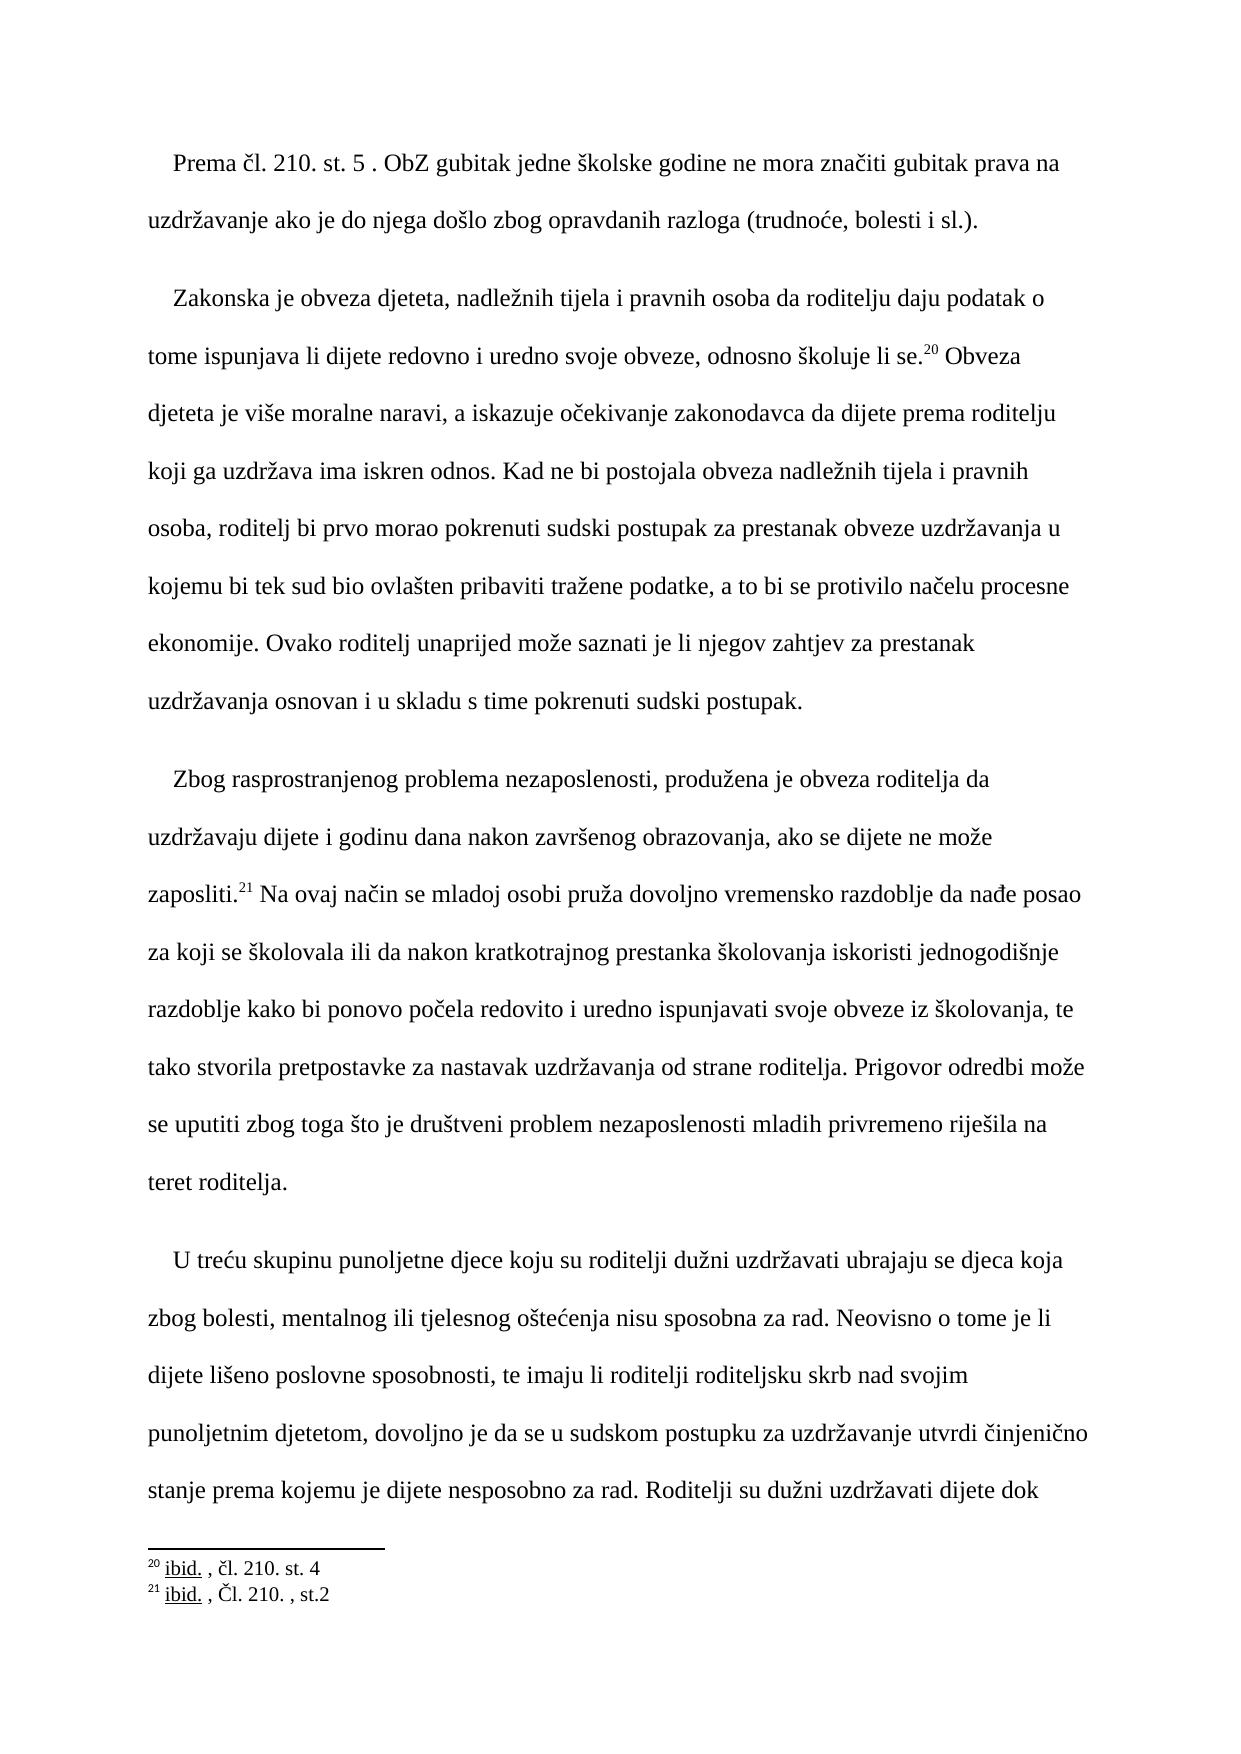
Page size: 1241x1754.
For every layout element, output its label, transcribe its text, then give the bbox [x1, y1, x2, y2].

text Zakonska je obveza djeteta, nadležnih tijela i pravnih osoba da roditelju daju podatak o tome ispunjava li dijete redovno i uredno svoje obveze, odnosno školuje li se. Obveza djeteta je više moralne naravi, a iskazuje očekivanje zakonodavca da dijete prema roditelju koji ga uzdržava ima iskren odnos. Kad ne bi postojala obveza nadležnih tijela i pravnih osoba, roditelj bi prvo morao pokrenuti sudski postupak za prestanak obveze uzdržavanja u kojemu bi tek sud bio ovlašten pribaviti tražene podatke, a to bi se protivilo načelu procesne ekonomije. Ovako roditelj unaprijed može saznati je li njegov zahtjev za prestanak uzdržavanja osnovan i u skladu s time pokrenuti sudski postupak. [148, 283, 1093, 715]
text Prema čl. 210. st. 5 . ObZ gubitak jedne školske godine ne mora značiti gubitak prava na uzdržavanje ako je do njega došlo zbog opravdanih razloga (trudnoće, bolesti i sl.). [148, 148, 1093, 234]
text Zbog rasprostranjenog problema nezaposlenosti, produžena je obveza roditelja da uzdržavaju dijete i godinu dana nakon završenog obrazovanja, ako se dijete ne može zaposliti. Na ovaj način se mladoj osobi pruža dovoljno vremensko razdoblje da nađe posao za koji se školovala ili da nakon kratkotrajnog prestanka školovanja iskoristi jednogodišnje razdoblje kako bi ponovo počela redovito i uredno ispunjavati svoje obveze iz školovanja, te tako stvorila pretpostavke za nastavak uzdržavanja od strane roditelja. Prigovor odredbi može se uputiti zbog toga što je društveni problem nezaposlenosti mladih privremeno riješila na teret roditelja. [148, 764, 1093, 1196]
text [148, 1245, 1093, 1504]
